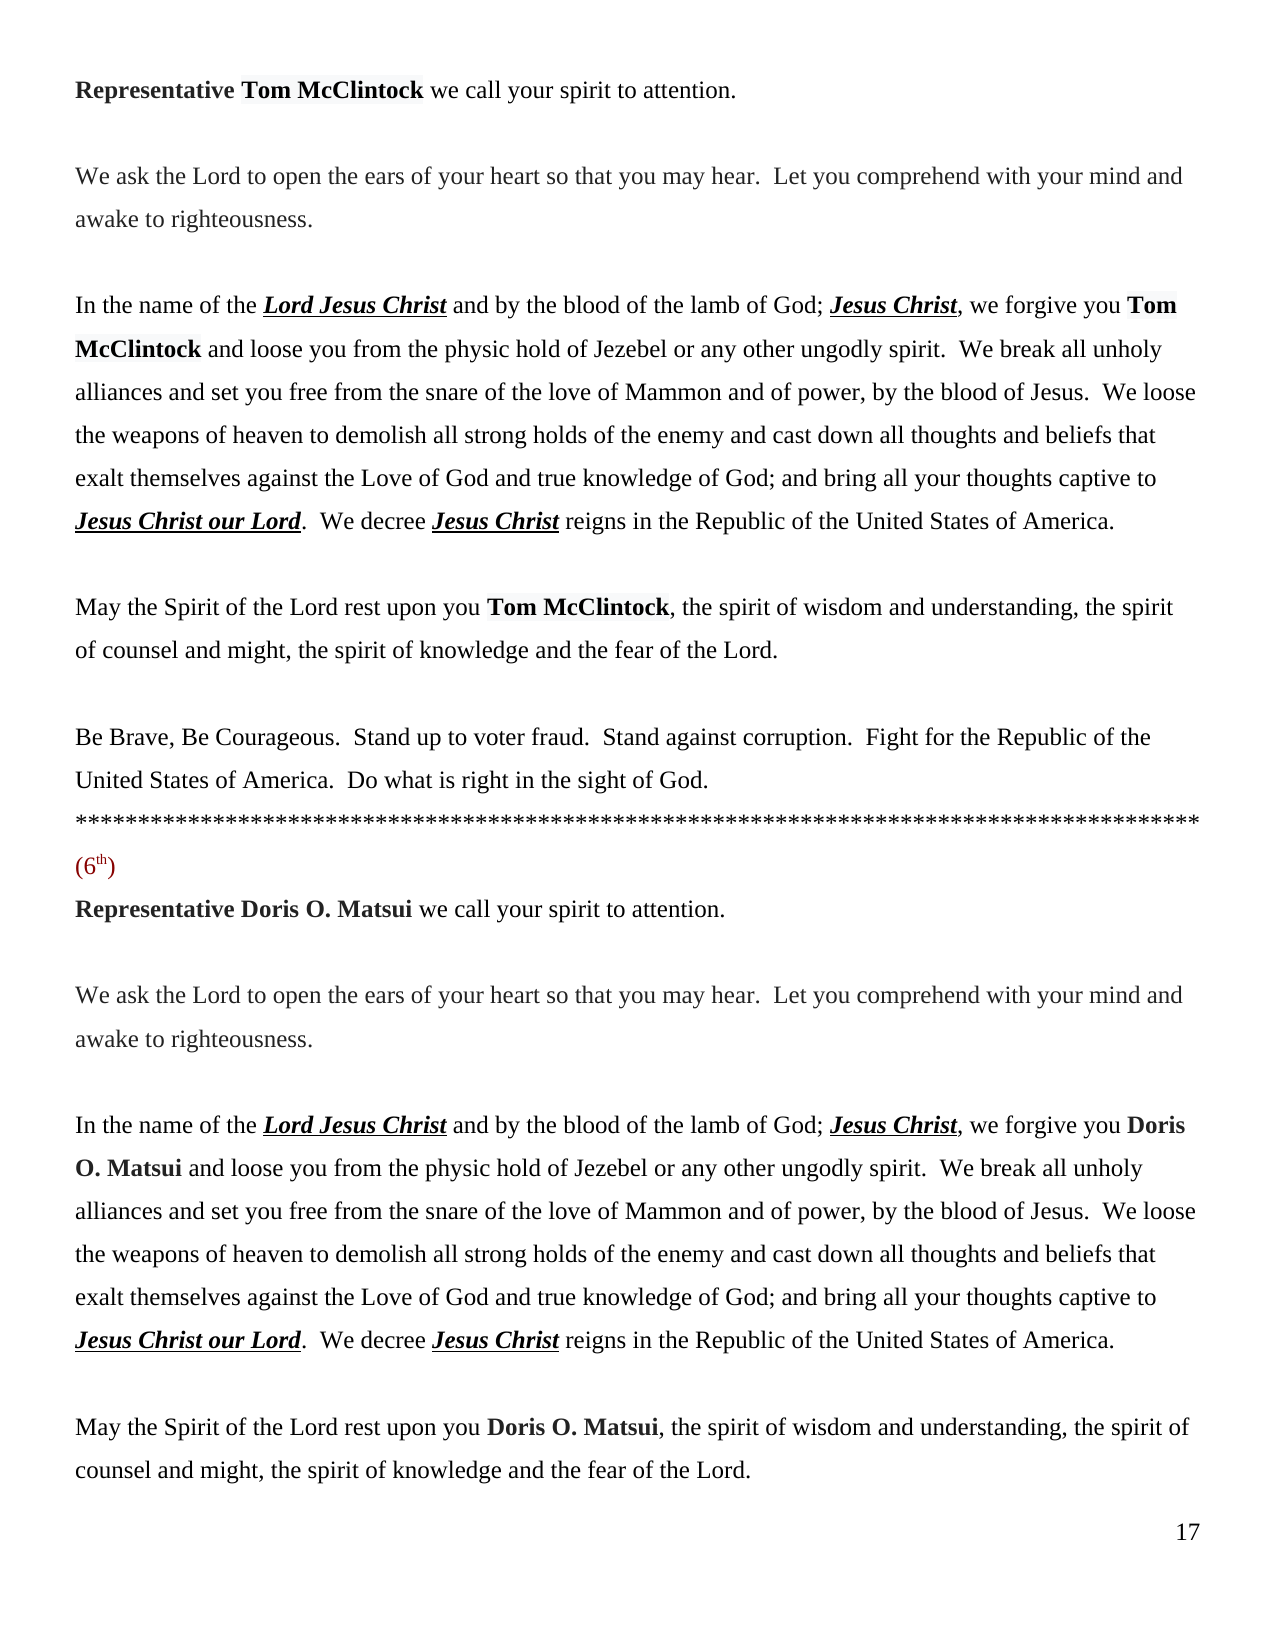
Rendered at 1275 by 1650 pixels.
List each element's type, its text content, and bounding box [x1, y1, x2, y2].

text May the Spirit of the Lord rest upon you Doris O. Matsui, the spirit of wisdom and understanding, the spirit of counsel and might, the spirit of knowledge and the fear of the Lord. [75, 1412, 1200, 1484]
text Representative Tom McClintock we call your spirit to attention. [423, 75, 1200, 104]
text May the Spirit of the Lord rest upon you Tom McClintock, the spirit of wisdom and understanding, the spirit of counsel and might, the spirit of knowledge and the fear of the Lord. [75, 592, 1200, 664]
text In the name of the Lord Jesus Christ and by the blood of the lamb of God; Jesus Christ, we forgive you Tom McClintock and loose you from the physic hold of Jezebel or any other ungodly spirit. We break all unholy alliances and set you free from the snare of the love of Mammon and of power, by the blood of Jesus. We loose the weapons of heaven to demolish all strong holds of the enemy and cast down all thoughts and beliefs that exalt themselves against the Love of God and true knowledge of God; and bring all your thoughts captive to Jesus Christ our Lord. We decree Jesus Christ reigns in the Republic of the United States of America. [75, 291, 1200, 535]
text We ask the Lord to open the ears of your heart so that you may hear. Let you comprehend with your mind and awake to righteousness. [75, 161, 1200, 233]
text In the name of the Lord Jesus Christ and by the blood of the lamb of God; Jesus Christ, we forgive you Doris O. Matsui and loose you from the physic hold of Jezebel or any other ungodly spirit. We break all unholy alliances and set you free from the snare of the love of Mammon and of power, by the blood of Jesus. We loose the weapons of heaven to demolish all strong holds of the enemy and cast down all thoughts and beliefs that exalt themselves against the Love of God and true knowledge of God; and bring all your thoughts captive to Jesus Christ our Lord. We decree Jesus Christ reigns in the Republic of the United States of America. [75, 1110, 1200, 1354]
text Be Brave, Be Courageous. Stand up to voter fraud. Stand against corruption. Fight for the Republic of the United States of America. Do what is right in the sight of God. [75, 722, 1200, 794]
text We ask the Lord to open the ears of your heart so that you may hear. Let you comprehend with your mind and awake to righteousness. [75, 981, 1200, 1052]
text ****************************************************************************************** [75, 808, 1200, 837]
text (6th) [75, 851, 1200, 880]
text Representative Tom McClintock we call your spirit to attention. [75, 75, 241, 104]
text Representative Doris O. Matsui we call your spirit to attention. [75, 894, 1200, 923]
